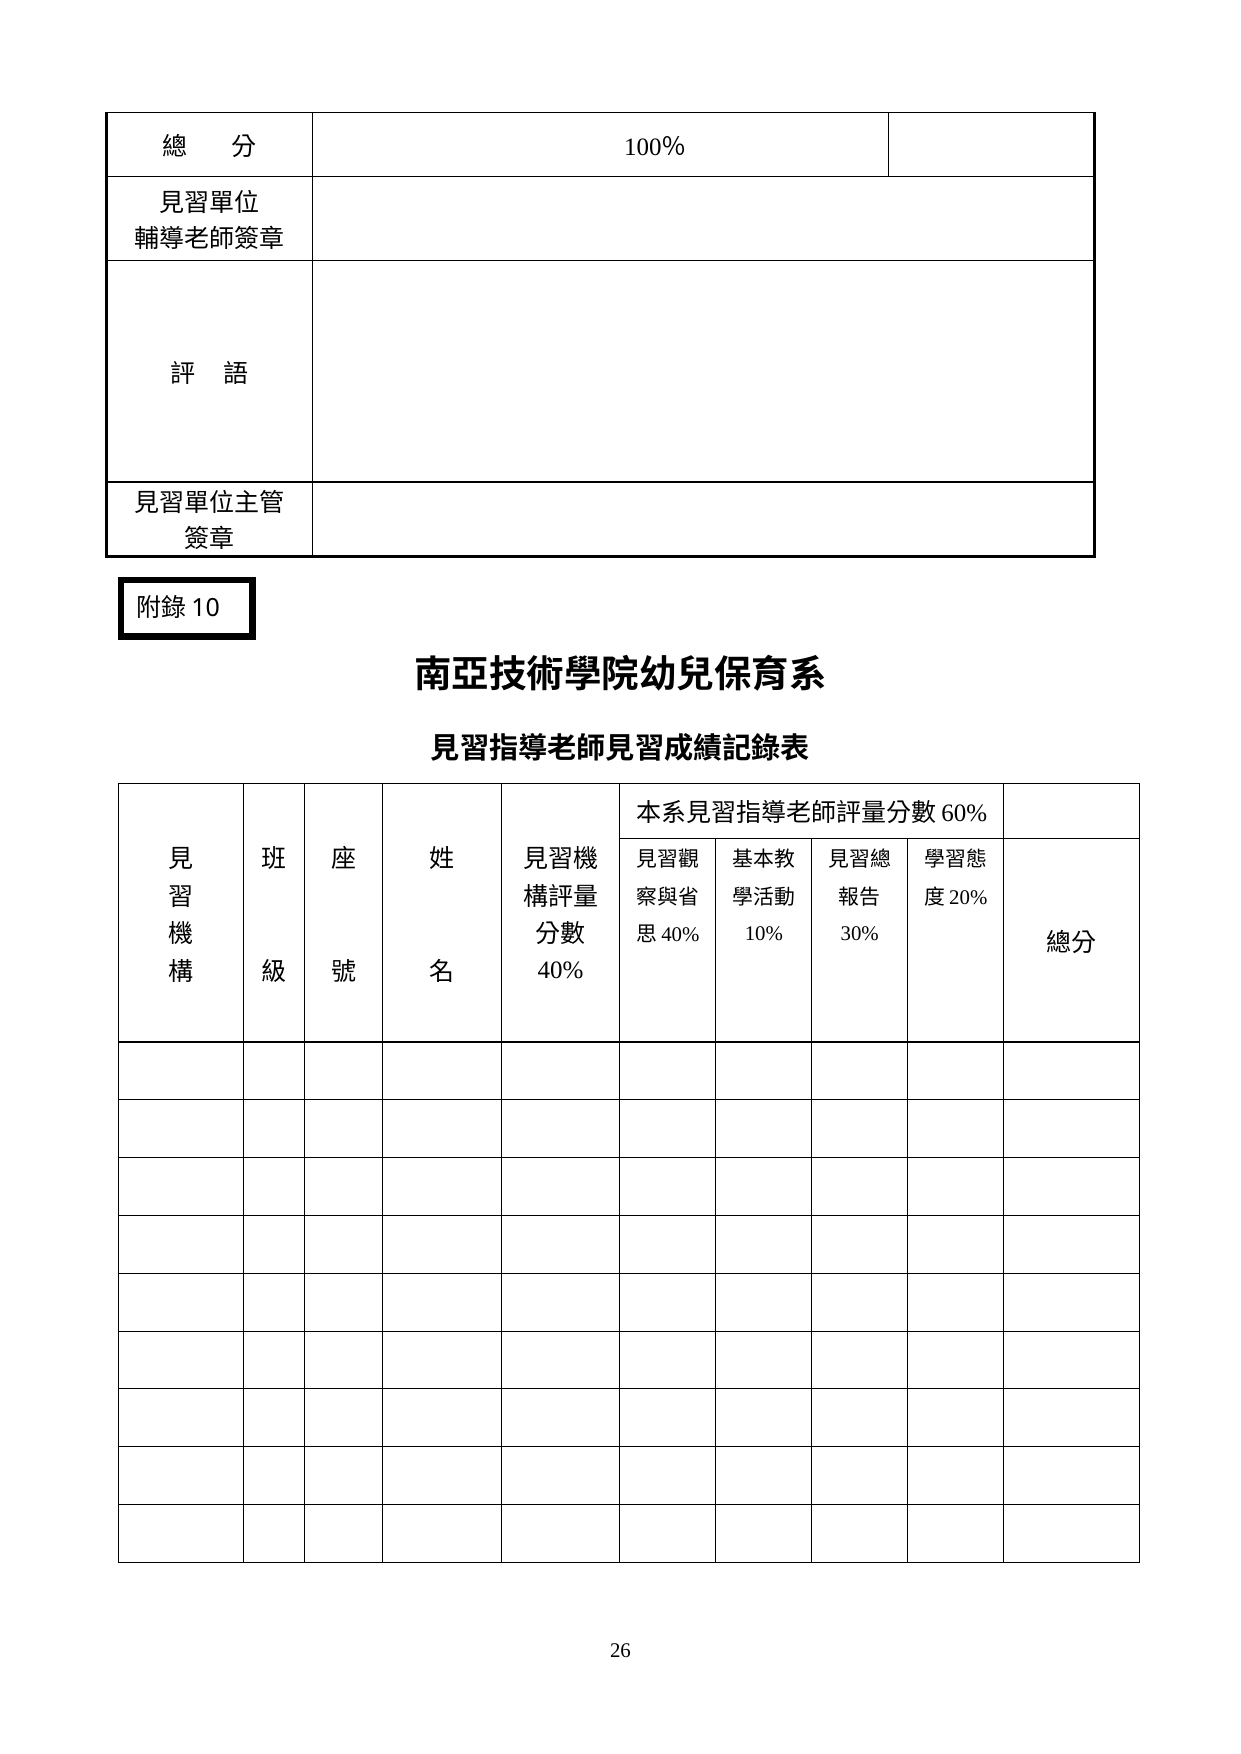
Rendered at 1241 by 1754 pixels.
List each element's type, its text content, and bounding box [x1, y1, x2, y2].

table_cell [908, 1447, 1003, 1504]
table_cell [889, 113, 1093, 176]
table_cell [313, 177, 1093, 260]
table_cell [502, 1158, 619, 1215]
table_cell [812, 1274, 907, 1331]
table_cell [383, 1274, 501, 1331]
table_cell [244, 1216, 304, 1273]
table_cell [908, 1505, 1003, 1562]
table_cell 見習單位 輔導老師簽章 [108, 177, 312, 260]
table_cell [244, 1043, 304, 1099]
table_cell [716, 1158, 811, 1215]
table_cell [502, 1505, 619, 1562]
table_cell [119, 1274, 243, 1331]
table_cell [383, 1158, 501, 1215]
table_cell [305, 1216, 382, 1273]
table_cell [908, 1274, 1003, 1331]
table_cell 基本教學活動10% [716, 839, 811, 1041]
table_cell [502, 1447, 619, 1504]
table_cell 見習觀察與省思40% [620, 839, 715, 1041]
table_cell [716, 1216, 811, 1273]
table_cell [244, 1332, 304, 1388]
table_cell [812, 1389, 907, 1446]
table_cell [305, 1447, 382, 1504]
table_header 班 級 [244, 784, 304, 1041]
table_cell [620, 1216, 715, 1273]
table_cell [244, 1158, 304, 1215]
table_cell 100％ [313, 113, 888, 176]
table_cell [716, 1274, 811, 1331]
table_cell [908, 1216, 1003, 1273]
table_cell [812, 1100, 907, 1157]
text 見習指導老師見習成績記錄表 [118, 708, 1122, 783]
table_cell [1004, 1216, 1139, 1273]
table_cell [620, 1043, 715, 1099]
table_cell [716, 1505, 811, 1562]
table_cell [244, 1447, 304, 1504]
table_cell [908, 1389, 1003, 1446]
table_cell [313, 483, 1093, 555]
table_cell [716, 1100, 811, 1157]
table_cell [383, 1216, 501, 1273]
table_cell [1004, 1274, 1139, 1331]
table_cell 學習態度20% [908, 839, 1003, 1041]
table_cell [305, 1100, 382, 1157]
table_cell 評 語 [108, 261, 312, 481]
table_cell [908, 1043, 1003, 1099]
table_cell [620, 1389, 715, 1446]
table_cell [383, 1043, 501, 1099]
table_cell [244, 1100, 304, 1157]
table_cell [119, 1332, 243, 1388]
table_cell 見習總報告 30% [812, 839, 907, 1041]
table_cell 見習單位主管 簽章 [108, 483, 312, 555]
table_cell [620, 1447, 715, 1504]
table_header 座 號 [305, 784, 382, 1041]
table_cell [119, 1447, 243, 1504]
table_cell [1004, 1447, 1139, 1504]
table_cell [716, 1043, 811, 1099]
table_cell [812, 1158, 907, 1215]
table_cell [908, 1332, 1003, 1388]
table_cell [119, 1100, 243, 1157]
table_cell [305, 1332, 382, 1388]
table_cell [305, 1043, 382, 1099]
table_cell [620, 1100, 715, 1157]
table_cell [1004, 1332, 1139, 1388]
table_cell [502, 1389, 619, 1446]
table_cell 總 分 [108, 113, 312, 176]
table_cell [1004, 1505, 1139, 1562]
table_cell [383, 1447, 501, 1504]
table_cell 總分 [1004, 839, 1139, 1041]
table_cell [244, 1505, 304, 1562]
table_cell [119, 1505, 243, 1562]
table_cell [716, 1389, 811, 1446]
table_cell [908, 1100, 1003, 1157]
table_cell [383, 1389, 501, 1446]
table_cell [1004, 1043, 1139, 1099]
table_cell [383, 1505, 501, 1562]
table_cell [119, 1216, 243, 1273]
table_cell [620, 1505, 715, 1562]
table_cell [313, 261, 1093, 481]
table_cell [812, 1332, 907, 1388]
table_cell [305, 1505, 382, 1562]
table_cell [716, 1332, 811, 1388]
table_cell [119, 1389, 243, 1446]
table_cell [1004, 1389, 1139, 1446]
table_cell [1004, 1158, 1139, 1215]
table_cell [305, 1158, 382, 1215]
table_cell [244, 1274, 304, 1331]
table_cell [502, 1332, 619, 1388]
table_cell [620, 1158, 715, 1215]
table_cell [502, 1100, 619, 1157]
table_header 姓 名 [383, 784, 501, 1041]
table_cell [812, 1043, 907, 1099]
table_cell [620, 1332, 715, 1388]
table_cell [502, 1216, 619, 1273]
table_cell [502, 1274, 619, 1331]
text 南亞技術學院幼兒保育系 [118, 633, 1122, 708]
table_cell [383, 1100, 501, 1157]
table_cell [305, 1274, 382, 1331]
table_header 見習機構評量分數40% [502, 784, 619, 1041]
table_cell [305, 1389, 382, 1446]
table_cell [812, 1505, 907, 1562]
table_cell [502, 1043, 619, 1099]
table_cell [383, 1332, 501, 1388]
table_cell [620, 1274, 715, 1331]
table_cell [244, 1389, 304, 1446]
table_header 見 習 機 構 [119, 784, 243, 1041]
table_header 本系見習指導老師評量分數60% [620, 784, 1003, 838]
table_cell [812, 1447, 907, 1504]
table_header [1004, 784, 1139, 838]
table_cell [716, 1447, 811, 1504]
table_cell [119, 1158, 243, 1215]
table_cell [119, 1043, 243, 1099]
table_cell [812, 1216, 907, 1273]
table_cell [908, 1158, 1003, 1215]
table_cell [1004, 1100, 1139, 1157]
